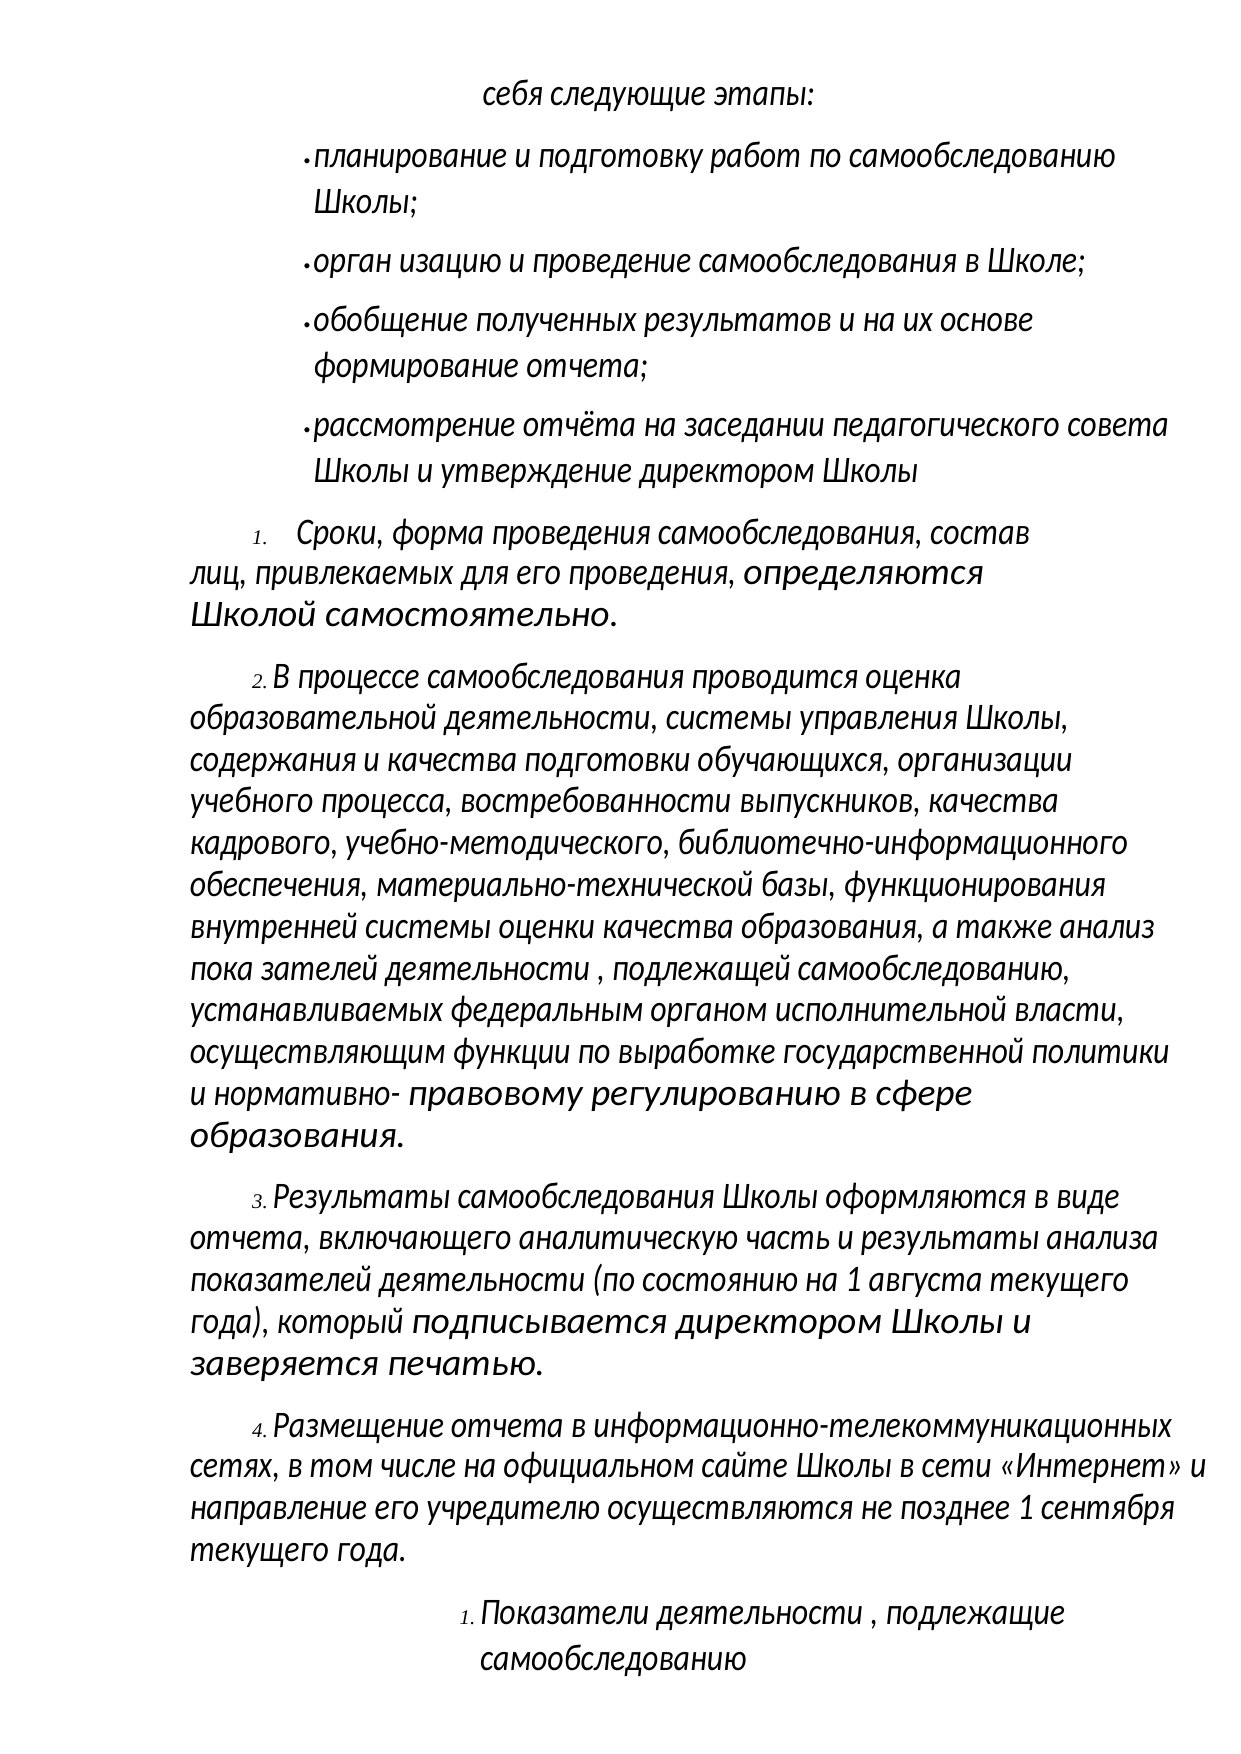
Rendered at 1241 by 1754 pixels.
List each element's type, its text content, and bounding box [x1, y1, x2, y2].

list Показатели деятельности , подлежащие самообследованию [459, 1588, 1226, 1679]
list планирование и подготовку работ по самообследованию Школы; [303, 131, 1226, 223]
list Результаты самообследования Школы оформляются в виде отчета, включающего аналитическую часть и результаты анализа показателей деятельности (по состоянию на 1 августа текущего года), который подписывается директором Школы и заверяется печатью. [189, 1176, 1209, 1384]
list Размещение отчета в информационно-телекоммуникационных сетях, в том числе на официальном сайте Школы в сети «Интернет» и направление его учредителю осуществляются не позднее 1 сентября текущего года. [189, 1404, 1207, 1571]
list орган изацию и проведение самообследования в Школе; [303, 236, 1226, 282]
list рассмотрение отчёта на заседании педагогического совета Школы и утверждение директором Школы [303, 400, 1226, 492]
list обобщение полученных результатов и на их основе формирование отчета; [303, 295, 1226, 387]
list Сроки, форма проведения самообследования, состав лиц, привлекаемых для его проведения, определяются Школой самостоятельно. [189, 511, 1084, 636]
list В процессе самообследования проводится оценка образовательной деятельности, системы управления Школы, содержания и качества подготовки обучающихся, организации учебного процесса, востребованности выпускников, качества кадрового, учебно-методического, библиотечно-информационного обеспечения, материально-технической базы, функционирования внутренней системы оценки качества образования, а также анализ пока зателей деятельности , подлежащей самообследованию, устанавливаемых федеральным органом исполнительной власти, осуществляющим функции по выработке государственной политики и нормативно- правовому регулированию в сфере образования. [189, 655, 1179, 1156]
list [177, 69, 815, 114]
